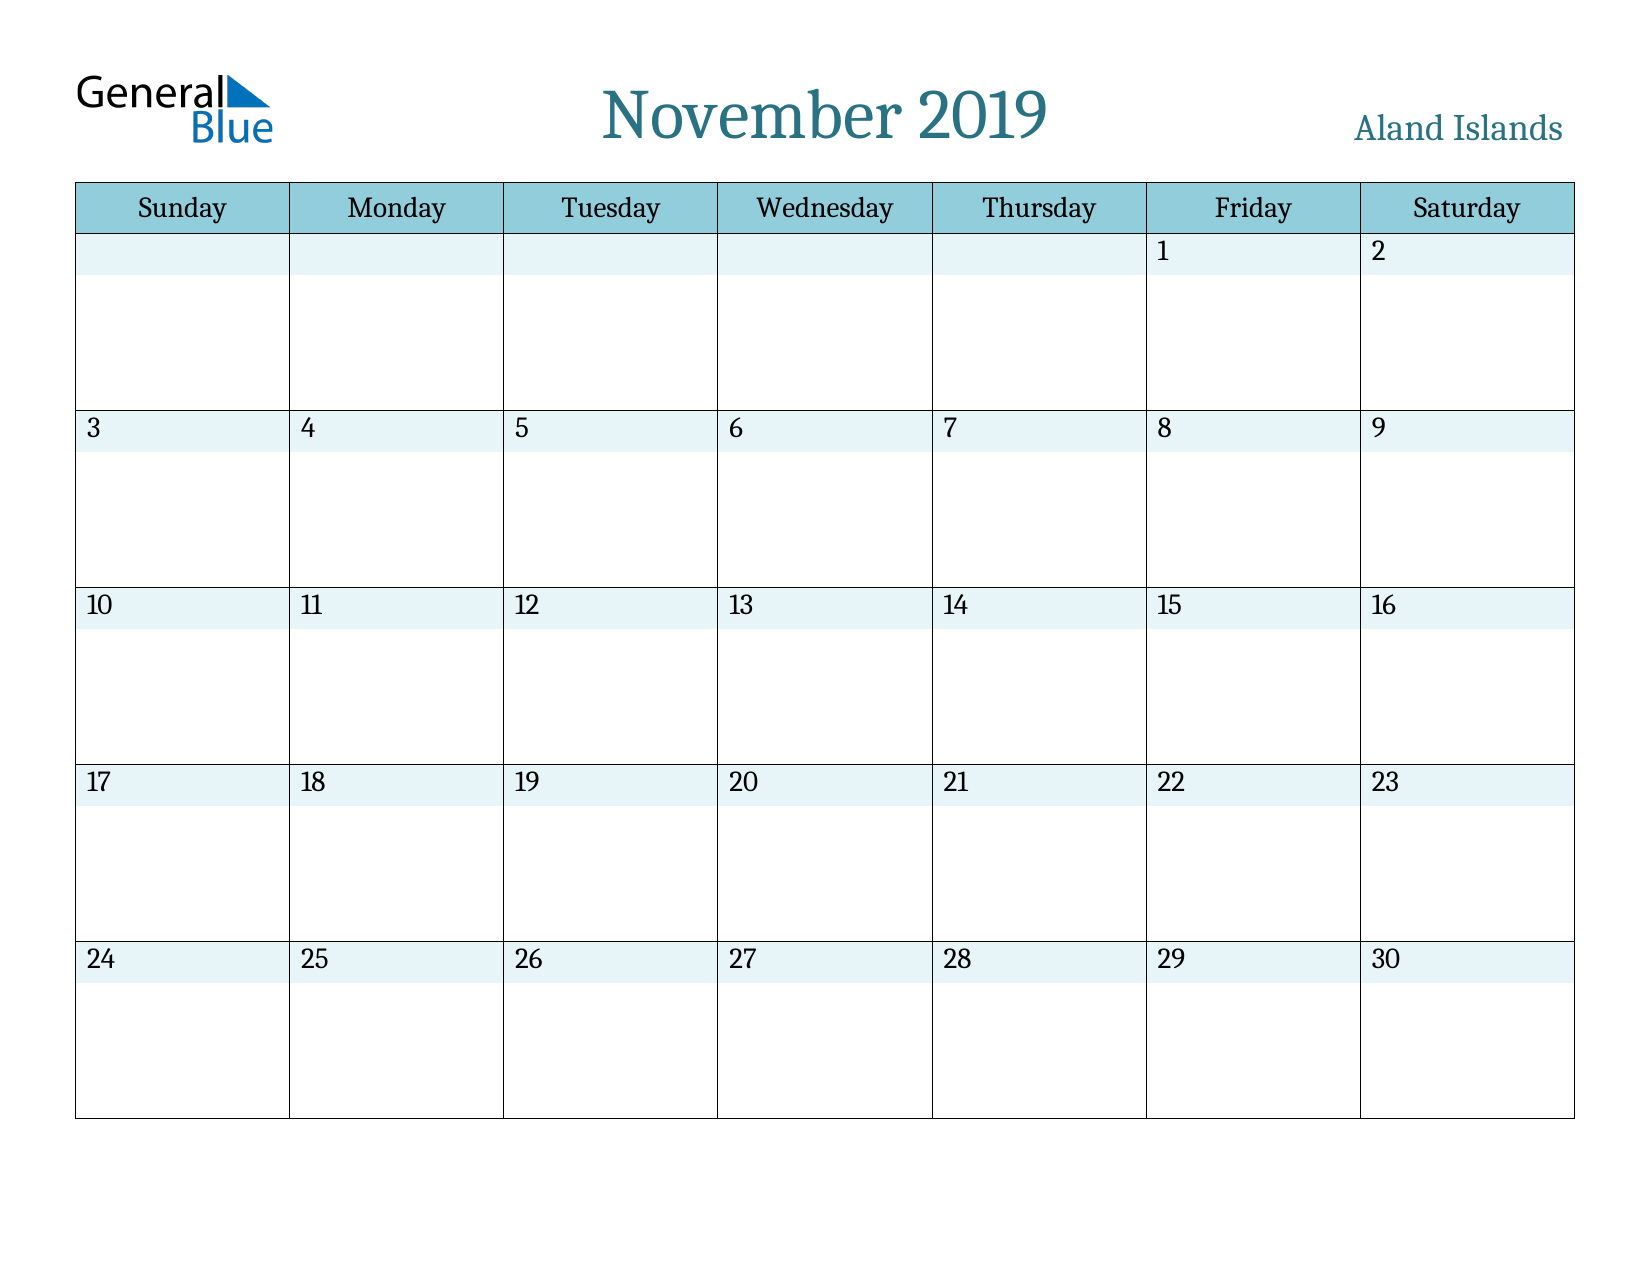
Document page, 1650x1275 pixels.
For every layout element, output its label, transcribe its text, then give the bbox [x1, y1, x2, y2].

table_cell 30 [1361, 942, 1574, 983]
table_cell [1361, 983, 1574, 1118]
table_cell 26 [504, 942, 717, 983]
table_cell 23 [1361, 765, 1574, 806]
table_cell [718, 806, 932, 941]
table_cell [1147, 629, 1360, 764]
table_cell Sunday [76, 183, 289, 233]
table_cell Friday [1147, 183, 1360, 233]
table_cell [504, 806, 717, 941]
table_cell [933, 806, 1146, 941]
table_cell Monday [290, 183, 503, 233]
table_cell 9 [1361, 411, 1574, 452]
table_cell 17 [76, 765, 289, 806]
table_cell 14 [933, 588, 1146, 629]
table_cell [290, 275, 503, 410]
table_cell 13 [718, 588, 932, 629]
table_cell 22 [1147, 765, 1360, 806]
table_cell 16 [1361, 588, 1574, 629]
table_cell [1361, 806, 1574, 941]
table_cell Wednesday [718, 183, 932, 233]
table_cell [76, 275, 289, 410]
table_cell [76, 234, 289, 275]
table_cell [504, 234, 717, 275]
table_cell 2 [1361, 234, 1574, 275]
table_cell [1147, 452, 1360, 587]
table_cell [718, 275, 932, 410]
table_cell 21 [933, 765, 1146, 806]
table_cell [1147, 275, 1360, 410]
table_cell [718, 629, 932, 764]
table_cell Tuesday [504, 183, 717, 233]
table_cell [1361, 452, 1574, 587]
table_cell [290, 234, 503, 275]
table_cell [718, 983, 932, 1118]
table_cell 25 [290, 942, 503, 983]
table_cell 10 [76, 588, 289, 629]
table_cell [76, 983, 289, 1118]
table_cell [1361, 629, 1574, 764]
table_header November 2019 [504, 75, 1146, 182]
table_cell 15 [1147, 588, 1360, 629]
picture [77, 75, 273, 143]
table_cell 27 [718, 942, 932, 983]
table_cell [933, 629, 1146, 764]
table_cell [290, 629, 503, 764]
table_cell [1147, 983, 1360, 1118]
table_cell 6 [718, 411, 932, 452]
table_cell [933, 983, 1146, 1118]
table_cell [290, 452, 503, 587]
table_cell [504, 629, 717, 764]
table_cell 24 [76, 942, 289, 983]
table_cell 3 [76, 411, 289, 452]
table_cell [933, 275, 1146, 410]
table_cell 19 [504, 765, 717, 806]
table_cell [718, 234, 932, 275]
table_cell [1147, 806, 1360, 941]
table_cell [290, 806, 503, 941]
table_cell 8 [1147, 411, 1360, 452]
table_cell 5 [504, 411, 717, 452]
table_header [76, 75, 503, 182]
table_cell 29 [1147, 942, 1360, 983]
table_header Aland Islands [1146, 75, 1574, 182]
table_cell 1 [1147, 234, 1360, 275]
table_cell [933, 452, 1146, 587]
table_cell 20 [718, 765, 932, 806]
table_cell [718, 452, 932, 587]
table_cell [76, 806, 289, 941]
table_cell [1361, 275, 1574, 410]
table_cell [290, 983, 503, 1118]
table_cell 11 [290, 588, 503, 629]
table_cell [504, 452, 717, 587]
table_cell [504, 983, 717, 1118]
table_cell Saturday [1361, 183, 1574, 233]
table_cell Thursday [933, 183, 1146, 233]
table_cell 28 [933, 942, 1146, 983]
table_cell [504, 275, 717, 410]
table_cell 7 [933, 411, 1146, 452]
table_cell [76, 452, 289, 587]
table_cell 4 [290, 411, 503, 452]
table_cell [933, 234, 1146, 275]
table_cell 18 [290, 765, 503, 806]
table_cell 12 [504, 588, 717, 629]
table_cell [76, 629, 289, 764]
